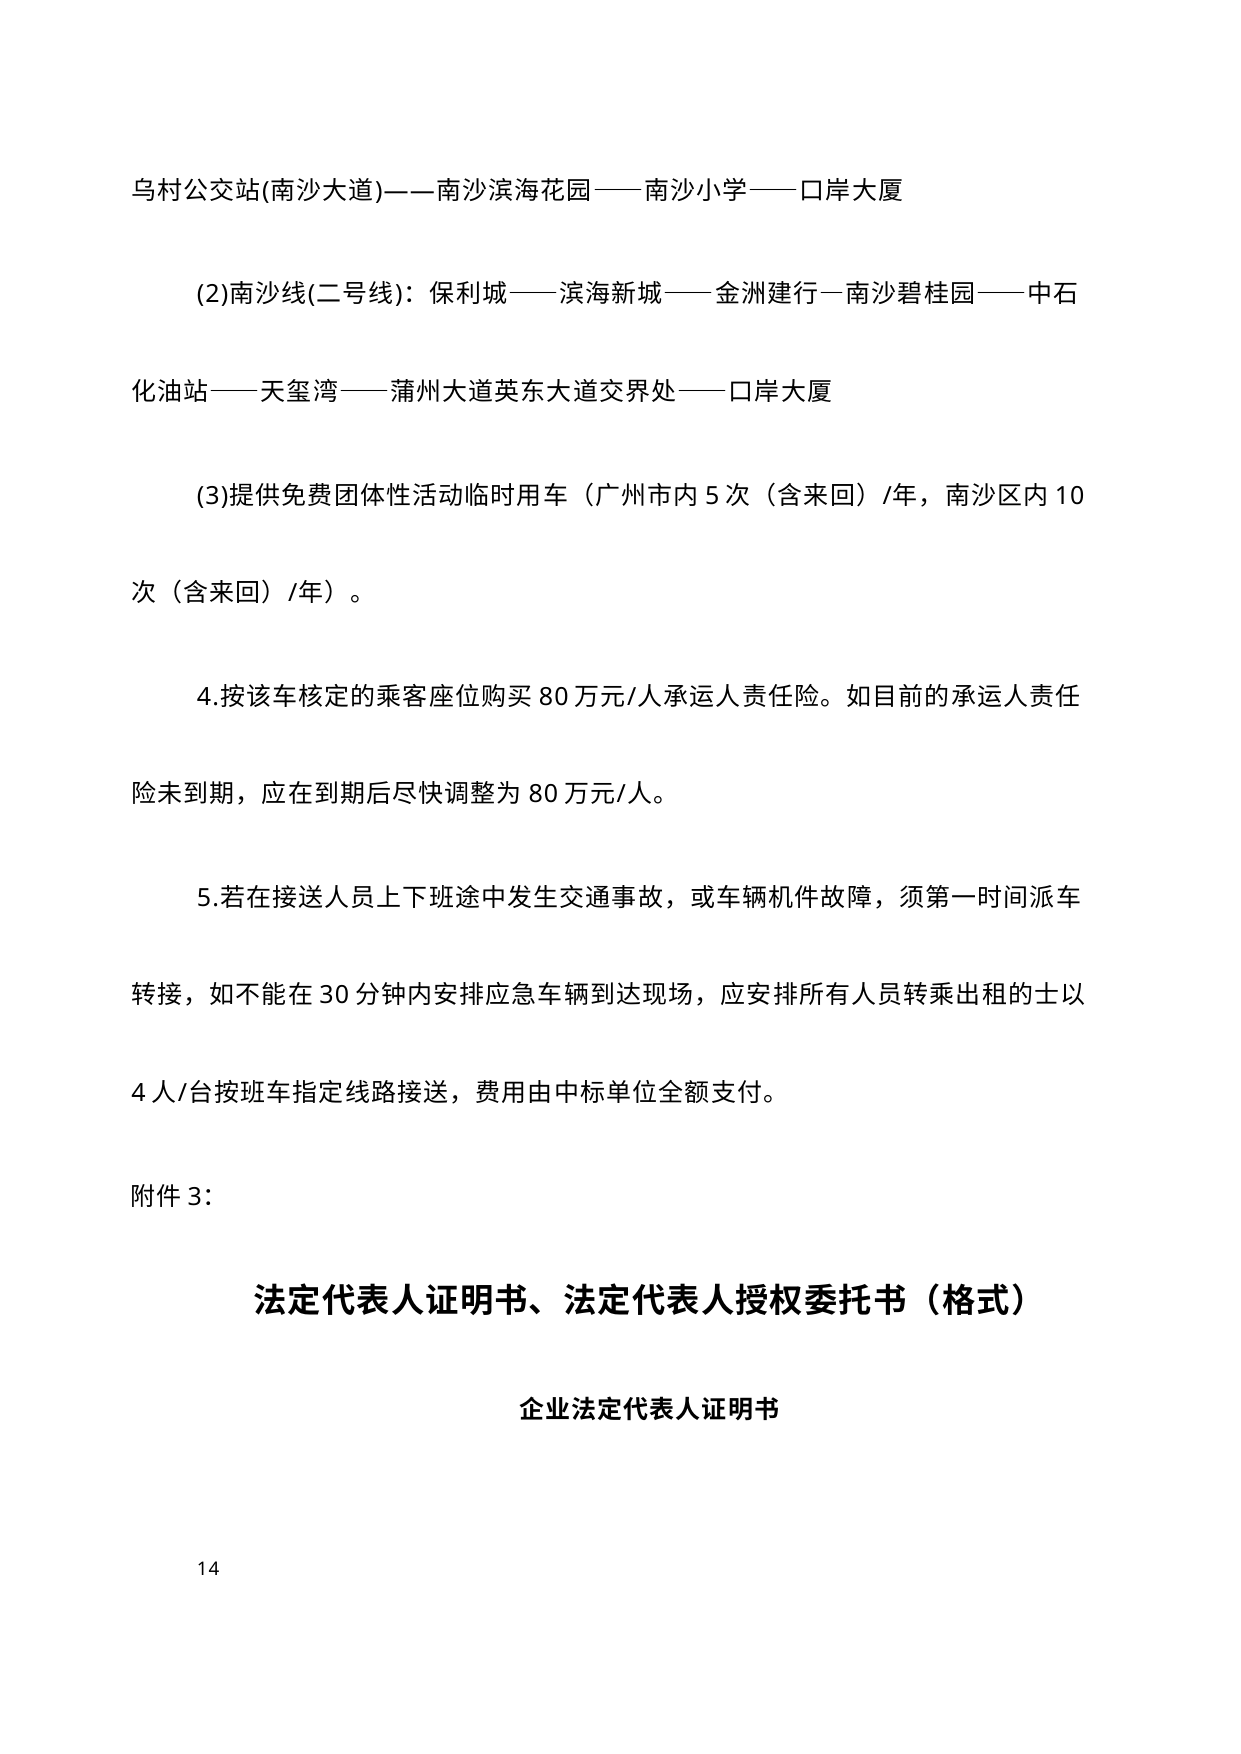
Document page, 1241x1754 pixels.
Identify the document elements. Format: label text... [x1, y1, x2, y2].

text (2)南沙线(二号线)：保利城——滨海新城——金洲建行—南沙碧桂园——中石化油站——天玺湾——蒲州大道英东大道交界处——口岸大厦 [131, 259, 1101, 422]
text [131, 156, 1101, 221]
text 法定代表人证明书、法定代表人授权委托书（格式） [131, 1265, 1101, 1330]
text 附件3： [130, 1162, 1101, 1227]
text 5.若在接送人员上下班途中发生交通事故，或车辆机件故障，须第一时间派车转接，如不能在30分钟内安排应急车辆到达现场，应安排所有人员转乘出租的士以4人/台按班车指定线路接送，费用由中标单位全额支付。 [131, 863, 1101, 1123]
text (3)提供免费团体性活动临时用车（广州市内5次（含来回）/年，南沙区内10次（含来回）/年）。 [131, 461, 1101, 623]
text 4.按该车核定的乘客座位购买80万元/人承运人责任险。如目前的承运人责任险未到期，应在到期后尽快调整为80万元/人。 [131, 662, 1101, 824]
text 企业法定代表人证明书 [131, 1375, 1101, 1440]
